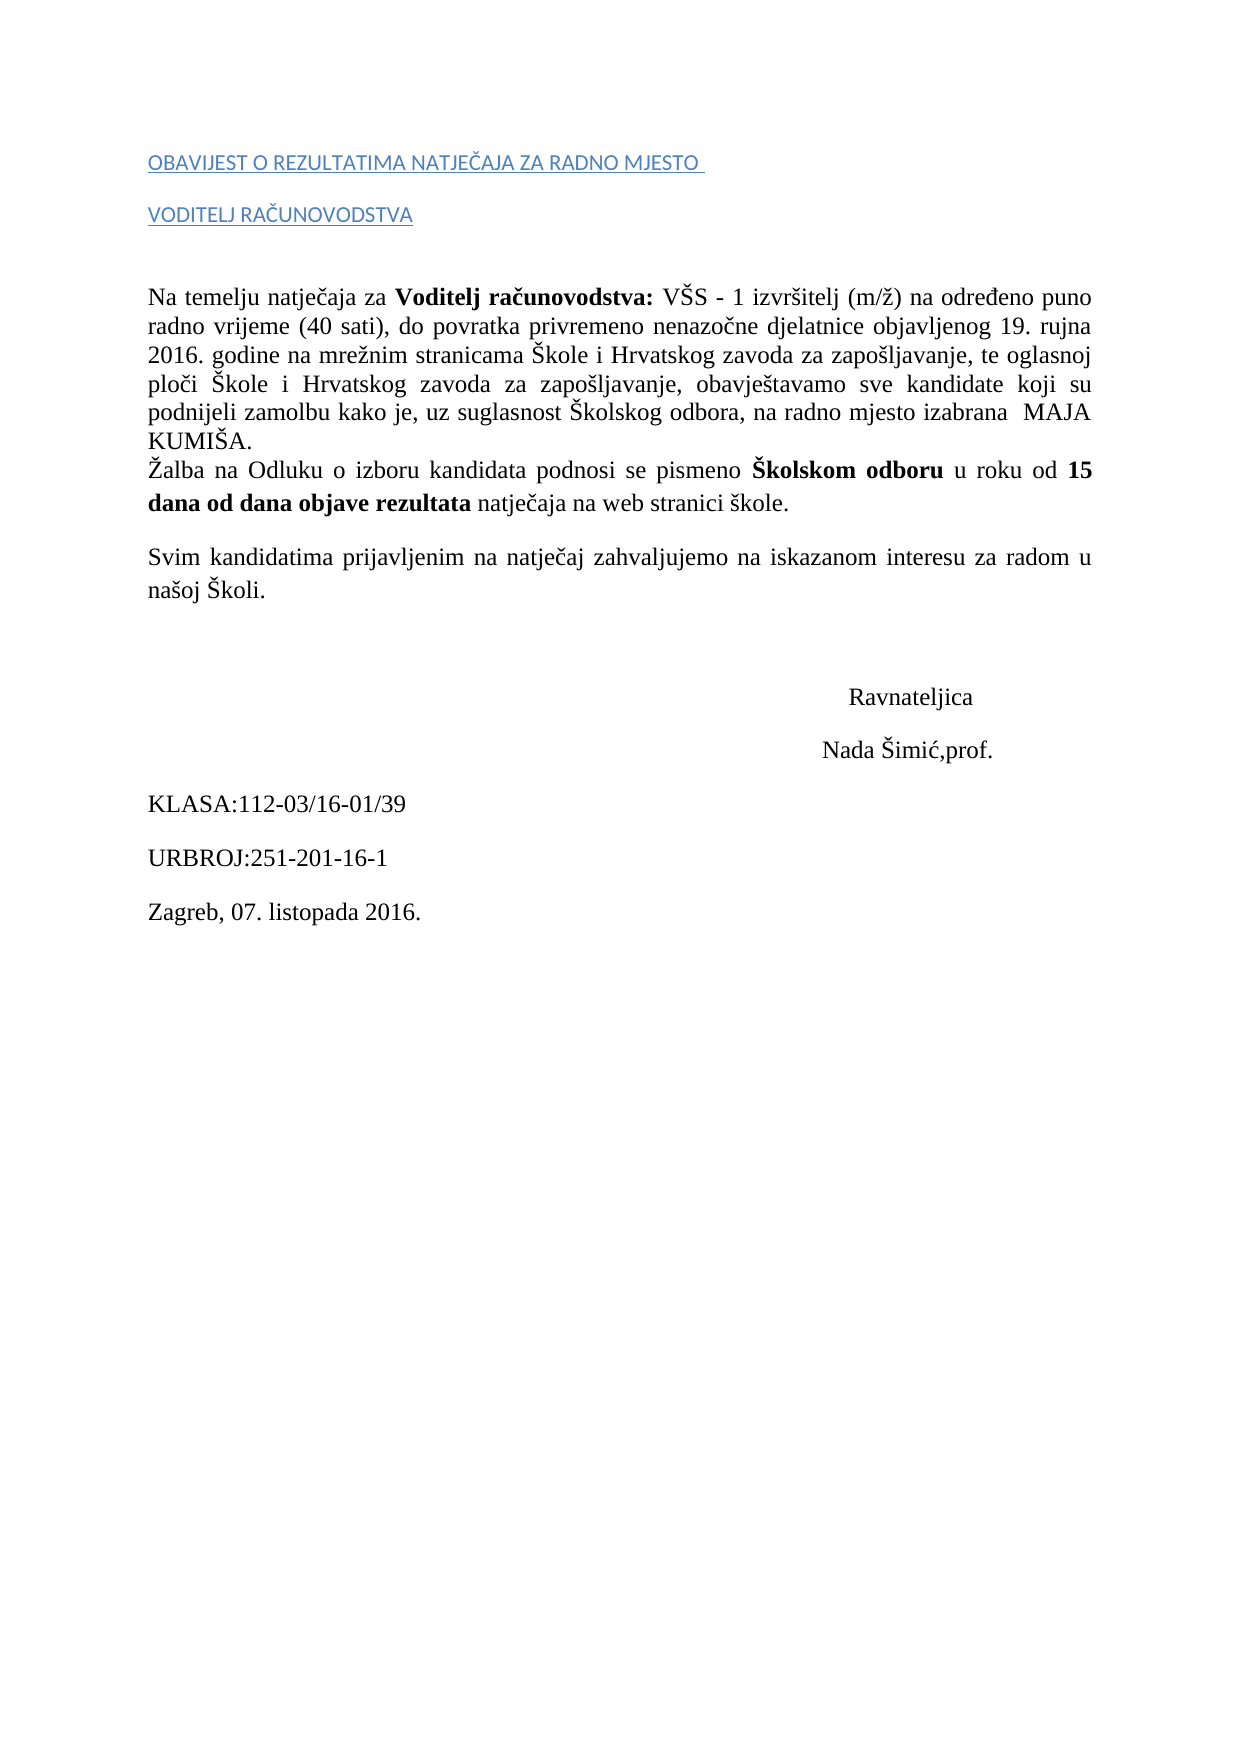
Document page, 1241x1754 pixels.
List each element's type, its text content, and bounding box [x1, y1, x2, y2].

text Na temelju natječaja za Voditelj računovodstva: VŠS - 1 izvršitelj (m/ž) na određeno puno radno vrijeme (40 sati), do povratka privremeno nenazočne djelatnice objavljenog 19. rujna 2016. godine na mrežnim stranicama Škole i Hrvatskog zavoda za zapošljavanje, te oglasnoj ploči Škole i Hrvatskog zavoda za zapošljavanje, obavještavamo sve kandidate koji su podnijeli zamolbu kako je, uz suglasnost Školskog odbora, na radno mjesto izabrana MAJA KUMIŠA. [148, 282, 1093, 455]
text Svim kandidatima prijavljenim na natječaj zahvaljujemo na iskazanom interesu za radom u našoj Školi. [148, 542, 1093, 603]
text KLASA:112-03/16-01/39 [148, 789, 1093, 818]
text Nada Šimić,prof. [148, 736, 1093, 764]
text VODITELJ RAČUNOVODSTVA [148, 201, 1093, 229]
text Žalba na Odluku o izboru kandidata podnosi se pismeno Školskom odboru u roku od 15 dana od dana objave rezultata natječaja na web stranici škole. [148, 455, 1093, 517]
text Ravnateljica [148, 682, 1093, 710]
text OBAVIJEST O REZULTATIMA NATJEČAJA ZA RADNO MJESTO [148, 148, 1093, 176]
text Zagreb, 07. listopada 2016. [148, 897, 1093, 926]
text URBROJ:251-201-16-1 [148, 843, 1093, 872]
